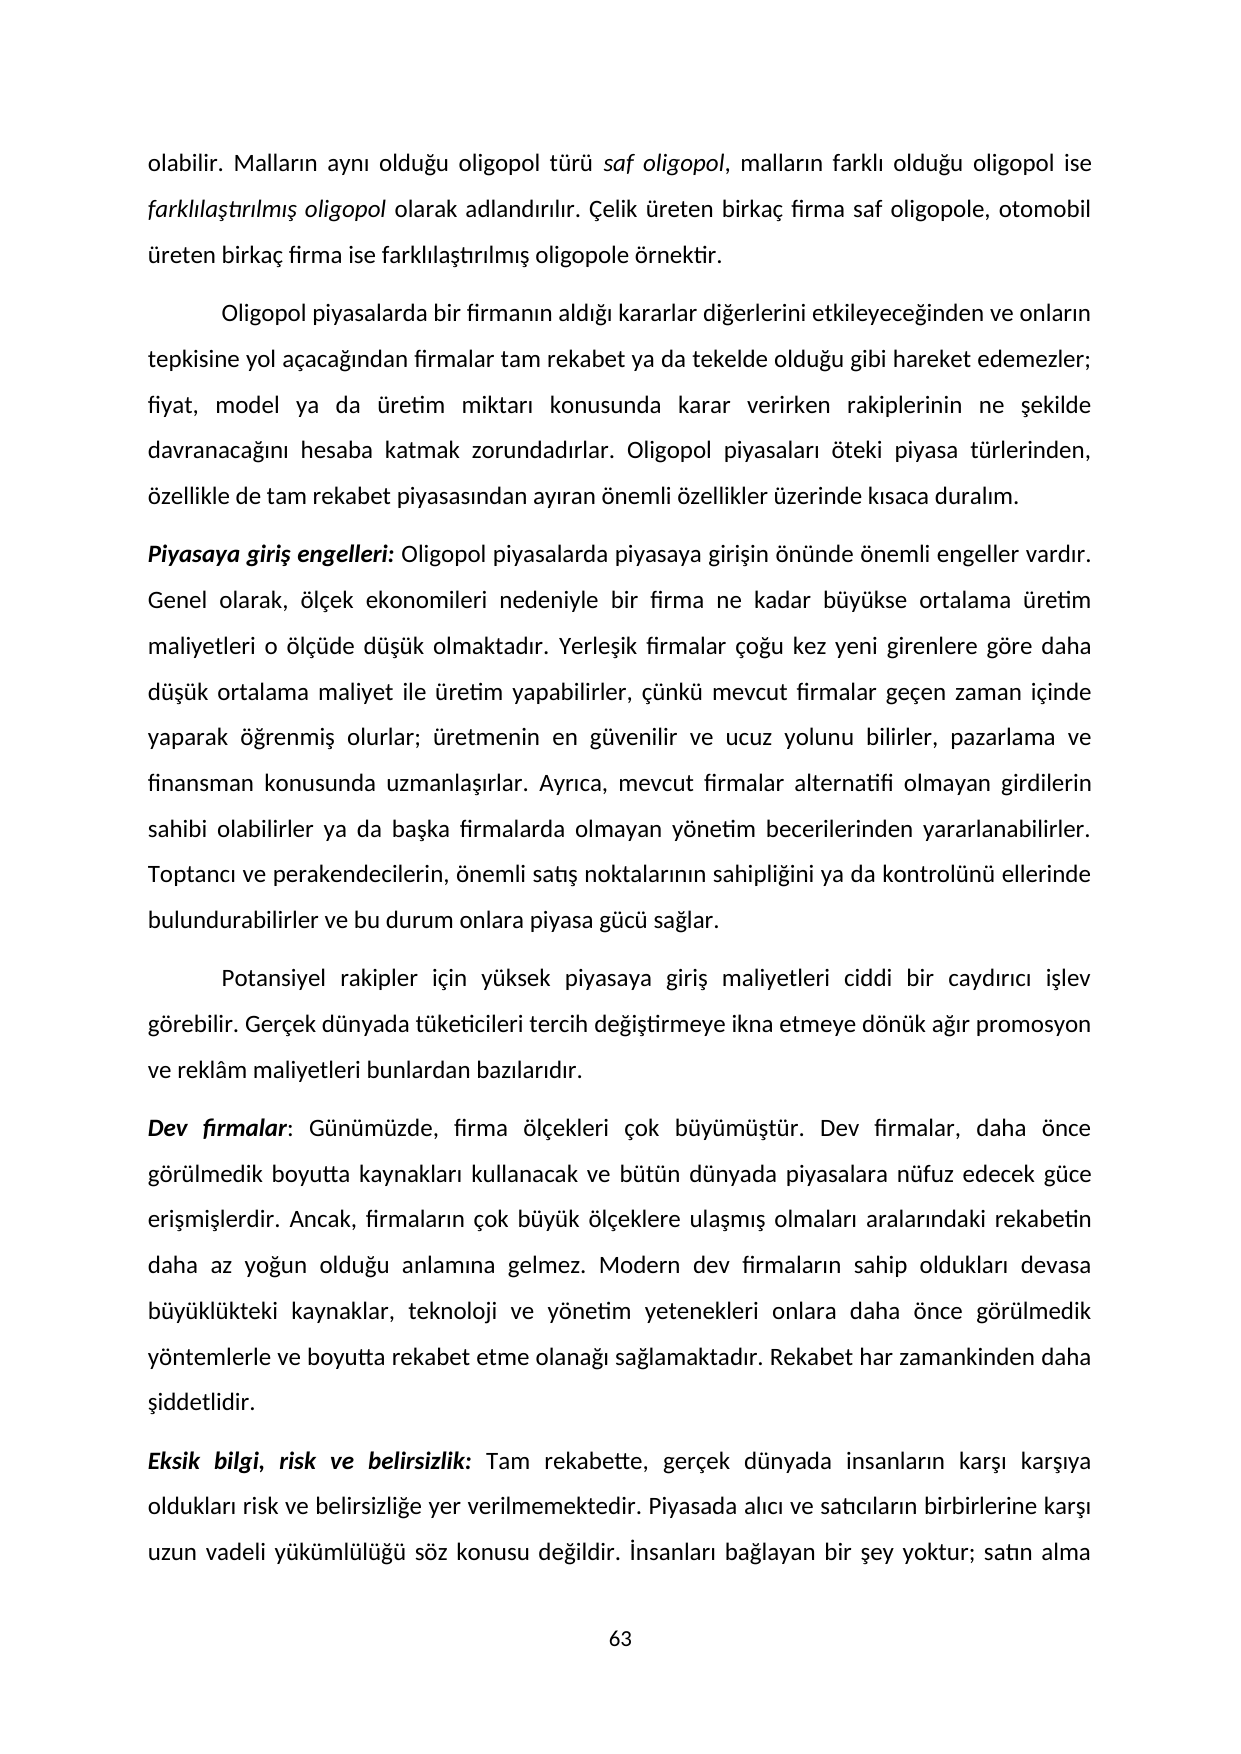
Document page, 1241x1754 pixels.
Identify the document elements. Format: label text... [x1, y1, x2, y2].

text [148, 148, 1093, 269]
text Oligopol piyasalarda bir firmanın aldığı kararlar diğerlerini etkileyeceğinden ve onların tepkisine yol açacağından firmalar tam rekabet ya da tekelde olduğu gibi hareket edemezler; fiyat, model ya da üretim miktarı konusunda karar verirken rakiplerinin ne şekilde davranacağını hesaba katmak zorundadırlar. Oligopol piyasaları öteki piyasa türlerinden, özellikle de tam rekabet piyasasından ayıran önemli özellikler üzerinde kısaca duralım. [148, 297, 1093, 511]
text Dev firmalar: Günümüzde, firma ölçekleri çok büyümüştür. Dev firmalar, daha önce görülmedik boyutta kaynakları kullanacak ve bütün dünyada piyasalara nüfuz edecek güce erişmişlerdir. Ancak, firmaların çok büyük ölçeklere ulaşmış olmaları aralarındaki rekabetin daha az yoğun olduğu anlamına gelmez. Modern dev firmaların sahip oldukları devasa büyüklükteki kaynaklar, teknoloji ve yönetim yetenekleri onlara daha önce görülmedik yöntemlerle ve boyutta rekabet etme olanağı sağlamaktadır. Rekabet har zamankinden daha şiddetlidir. [148, 1112, 1093, 1417]
text Piyasaya giriş engelleri: Oligopol piyasalarda piyasaya girişin önünde önemli engeller vardır. Genel olarak, ölçek ekonomileri nedeniyle bir firma ne kadar büyükse ortalama üretim maliyetleri o ölçüde düşük olmaktadır. Yerleşik firmalar çoğu kez yeni girenlere göre daha düşük ortalama maliyet ile üretim yapabilirler, çünkü mevcut firmalar geçen zaman içinde yaparak öğrenmiş olurlar; üretmenin en güvenilir ve ucuz yolunu bilirler, pazarlama ve finansman konusunda uzmanlaşırlar. Ayrıca, mevcut firmalar alternatifi olmayan girdilerin sahibi olabilirler ya da başka firmalarda olmayan yönetim becerilerinden yararlanabilirler. Toptancı ve perakendecilerin, önemli satış noktalarının sahipliğini ya da kontrolünü ellerinde bulundurabilirler ve bu durum onlara piyasa gücü sağlar. [148, 538, 1093, 935]
text Potansiyel rakipler için yüksek piyasaya giriş maliyetleri ciddi bir caydırıcı işlev görebilir. Gerçek dünyada tüketicileri tercih değiştirmeye ikna etmeye dönük ağır promosyon ve reklâm maliyetleri bunlardan bazılarıdır. [148, 962, 1093, 1084]
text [148, 1445, 1093, 1567]
